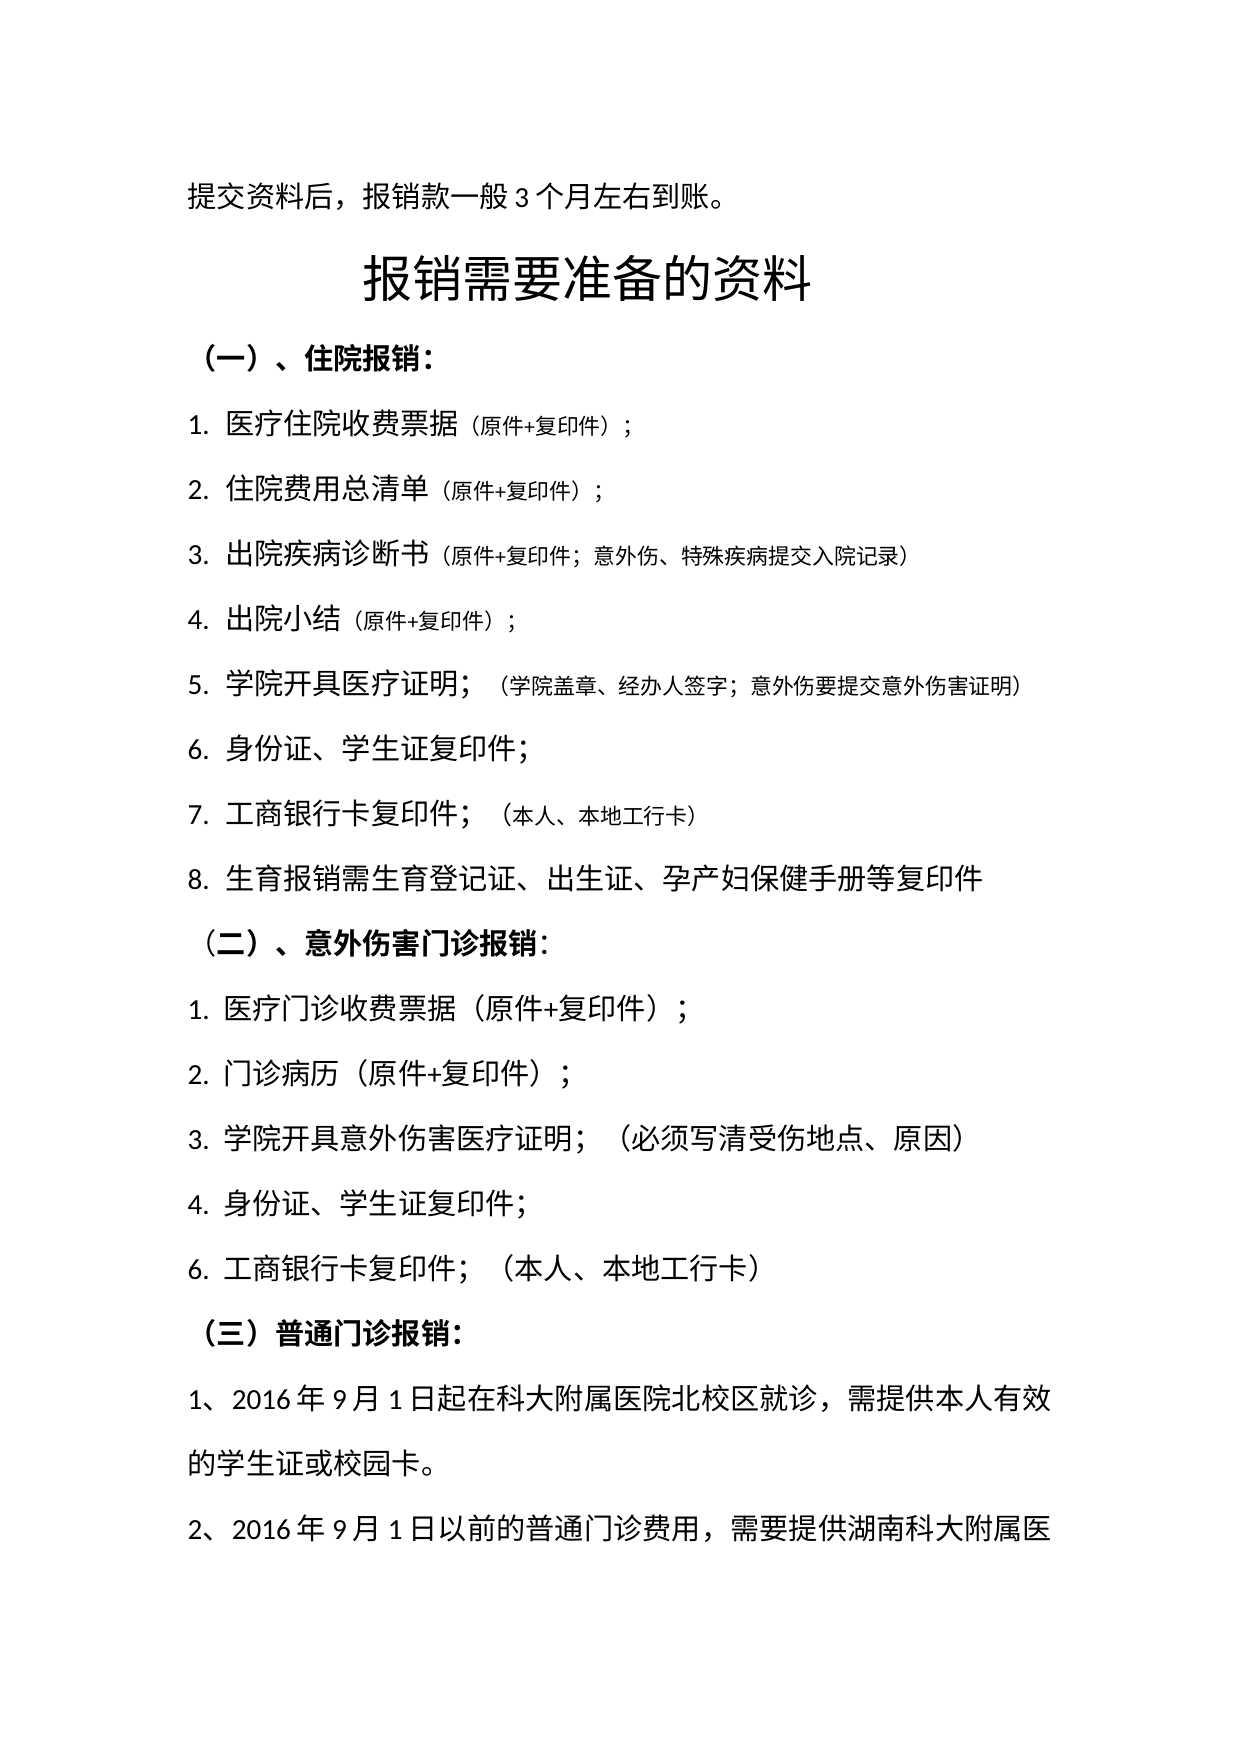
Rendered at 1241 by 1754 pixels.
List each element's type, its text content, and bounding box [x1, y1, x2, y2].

list 生育报销需生育登记证、出生证、孕产妇保健手册等复印件 [187, 844, 1053, 909]
text 1. 医疗门诊收费票据（原件+复印件）； [187, 974, 1053, 1039]
list 身份证、学生证复印件； [187, 714, 1053, 779]
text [187, 1494, 1053, 1559]
text 4. 身份证、学生证复印件； [187, 1169, 1053, 1234]
list 学院开具医疗证明；（学院盖章、经办人签字；意外伤要提交意外伤害证明） [187, 649, 1053, 714]
list 住院费用总清单（原件+复印件）； [187, 454, 1053, 519]
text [187, 162, 1053, 227]
list 出院疾病诊断书（原件+复印件；意外伤、特殊疾病提交入院记录） [187, 519, 1053, 584]
list 医疗住院收费票据（原件+复印件）； [187, 389, 1053, 454]
text 1、2016年9月1日起在科大附属医院北校区就诊，需提供本人有效的学生证或校园卡。 [187, 1364, 1053, 1494]
text （一）、住院报销： [187, 324, 1053, 389]
list 工商银行卡复印件；（本人、本地工行卡） [187, 779, 1053, 844]
text 报销需要准备的资料 [187, 227, 1053, 324]
text 3. 学院开具意外伤害医疗证明；（必须写清受伤地点、原因） [187, 1104, 1053, 1169]
text 2. 门诊病历（原件+复印件）； [187, 1039, 1053, 1104]
text （三）普通门诊报销： [187, 1299, 1053, 1364]
list 出院小结（原件+复印件）； [187, 584, 1053, 649]
text 6. 工商银行卡复印件；（本人、本地工行卡） [187, 1234, 1053, 1299]
text （二）、意外伤害门诊报销： [187, 909, 1053, 974]
